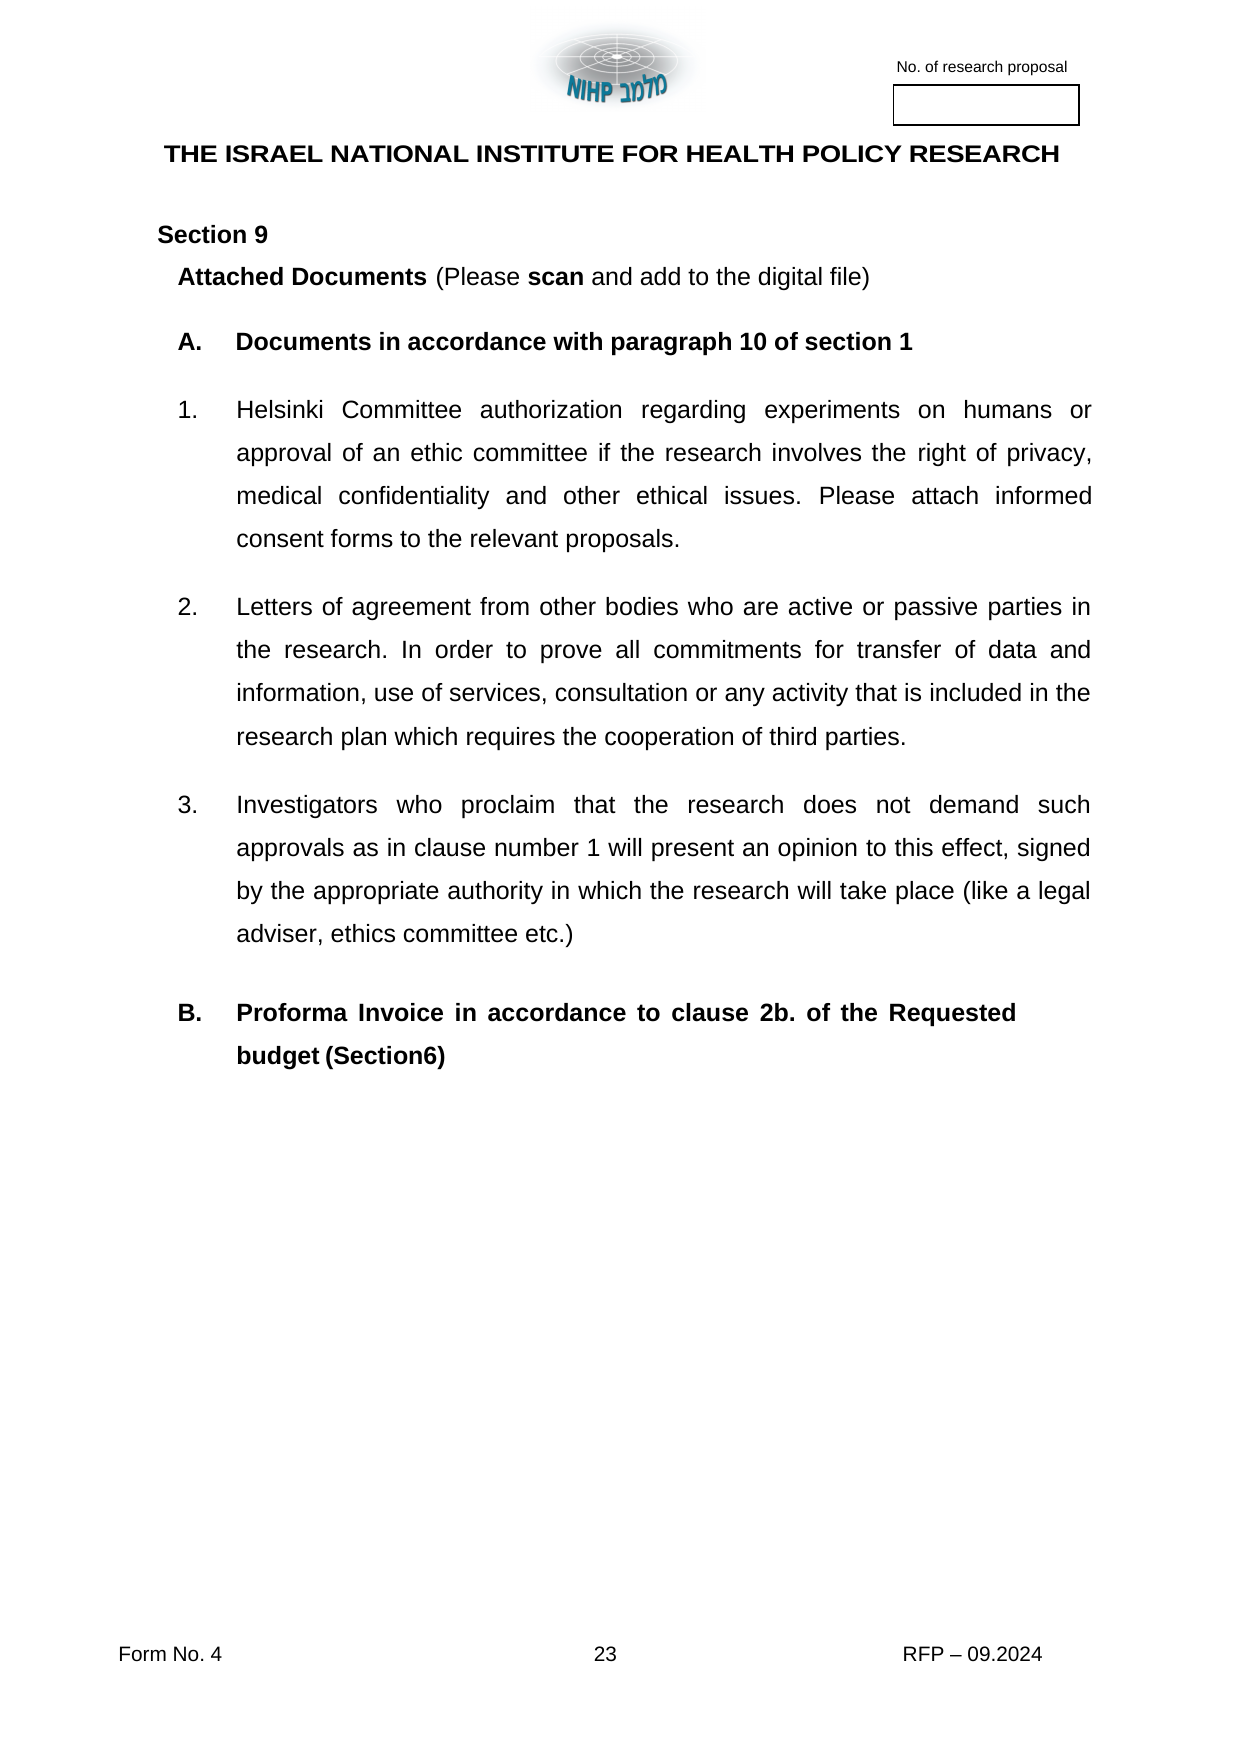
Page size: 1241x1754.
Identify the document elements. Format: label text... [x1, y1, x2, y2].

list Helsinki Committee authorization regarding experiments on humans or approval of an ethic committee if the research involves the right of privacy, medical confidentiality and other ethical issues. Please attach informed consent forms to the relevant proposals. [177, 394, 1092, 553]
subtitle Attached Documents (Please scan and add to the digital file) [177, 262, 1092, 290]
text Section 9 [157, 220, 1092, 249]
list Documents in accordance with paragraph 10 of section 1 [177, 326, 1092, 355]
picture [530, 6, 707, 112]
list Investigators who proclaim that the research does not demand such approvals as in clause number 1 will present an opinion to this effect, signed by the appropriate authority in which the research will take place (like a legal adviser, ethics committee etc.) [177, 789, 1092, 948]
list Proforma Invoice in accordance to clause 2b. of the Requested budget (Section6) [177, 998, 1017, 1070]
list Letters of agreement from other bodies who are active or passive parties in the research. In order to prove all commitments for transfer of data and information, use of services, consultation or any activity that is included in the research plan which requires the cooperation of third parties. [177, 592, 1092, 750]
